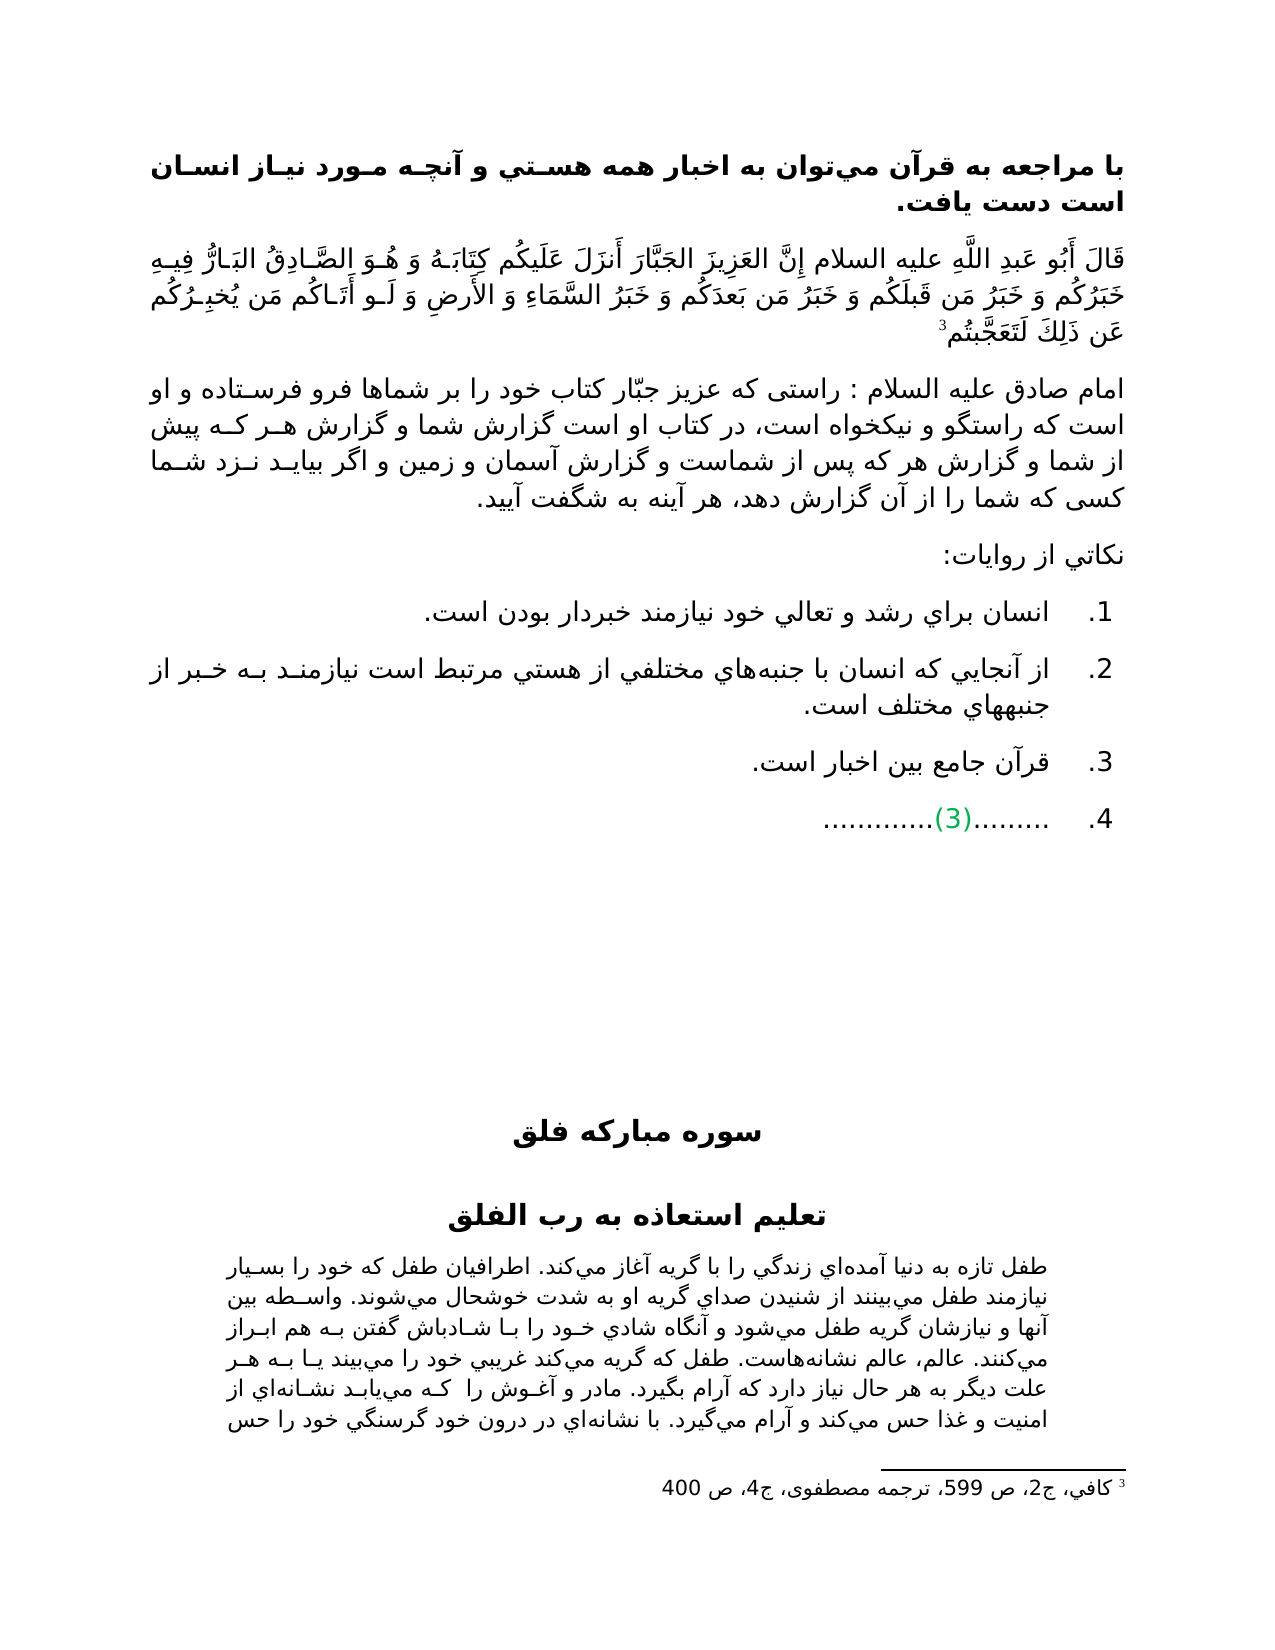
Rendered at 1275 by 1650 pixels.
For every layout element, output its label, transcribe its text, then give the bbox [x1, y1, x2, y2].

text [227, 1253, 1048, 1433]
subtitle سوره مباركه فلق [150, 1114, 1125, 1148]
subtitle تعليم استعاذه به رب الفلق [150, 1198, 1125, 1232]
text با مراجعه به قرآن مي‌توان به اخبار همه هستي و آنچه مورد نياز انسان است دست يافت. [150, 150, 1125, 218]
list انسان براي رشد و تعالي خود نيازمند خبردار بودن است. [150, 596, 1087, 628]
text نكاتي از روايات: [150, 539, 1125, 571]
text امام صادق علیه السلام : راستى كه عزيز جبّار كتاب خود را بر شماها فرو فرستاده و او است كه راستگو و نيكخواه است، در كتاب او است گزارش شما و گزارش هر كه پيش از شما و گزارش هر كه پس از شماست و گزارش آسمان و زمين و اگر بيايد نزد شما كسى كه شما را از آن گزارش دهد، هر آينه به شگفت آييد. [150, 373, 1125, 513]
list از آنجايي كه انسان با جنبه‌هاي مختلفي از هستي مرتبط است نيازمند به خبر از جنبههاي مختلف است. [150, 653, 1087, 721]
list .........(3)............. [150, 803, 1087, 835]
text قَالَ أَبُو عَبدِ اللَّهِ علیه السلام إِنَّ العَزِيزَ الجَبَّارَ أَنزَلَ عَلَيكُم كِتَابَهُ وَ هُوَ الصَّادِقُ البَارُّ فِيهِ خَبَرُكُم وَ خَبَرُ مَن قَبلَكُم وَ خَبَرُ مَن بَعدَكُم وَ خَبَرُ السَّمَاءِ وَ الأَرضِ وَ لَو أَتَاكُم مَن يُخبِرُكُم عَن ذَلِكَ لَتَعَجَّبتُم‏ [150, 243, 1125, 348]
list قرآن جامع بين اخبار است. [150, 746, 1087, 778]
